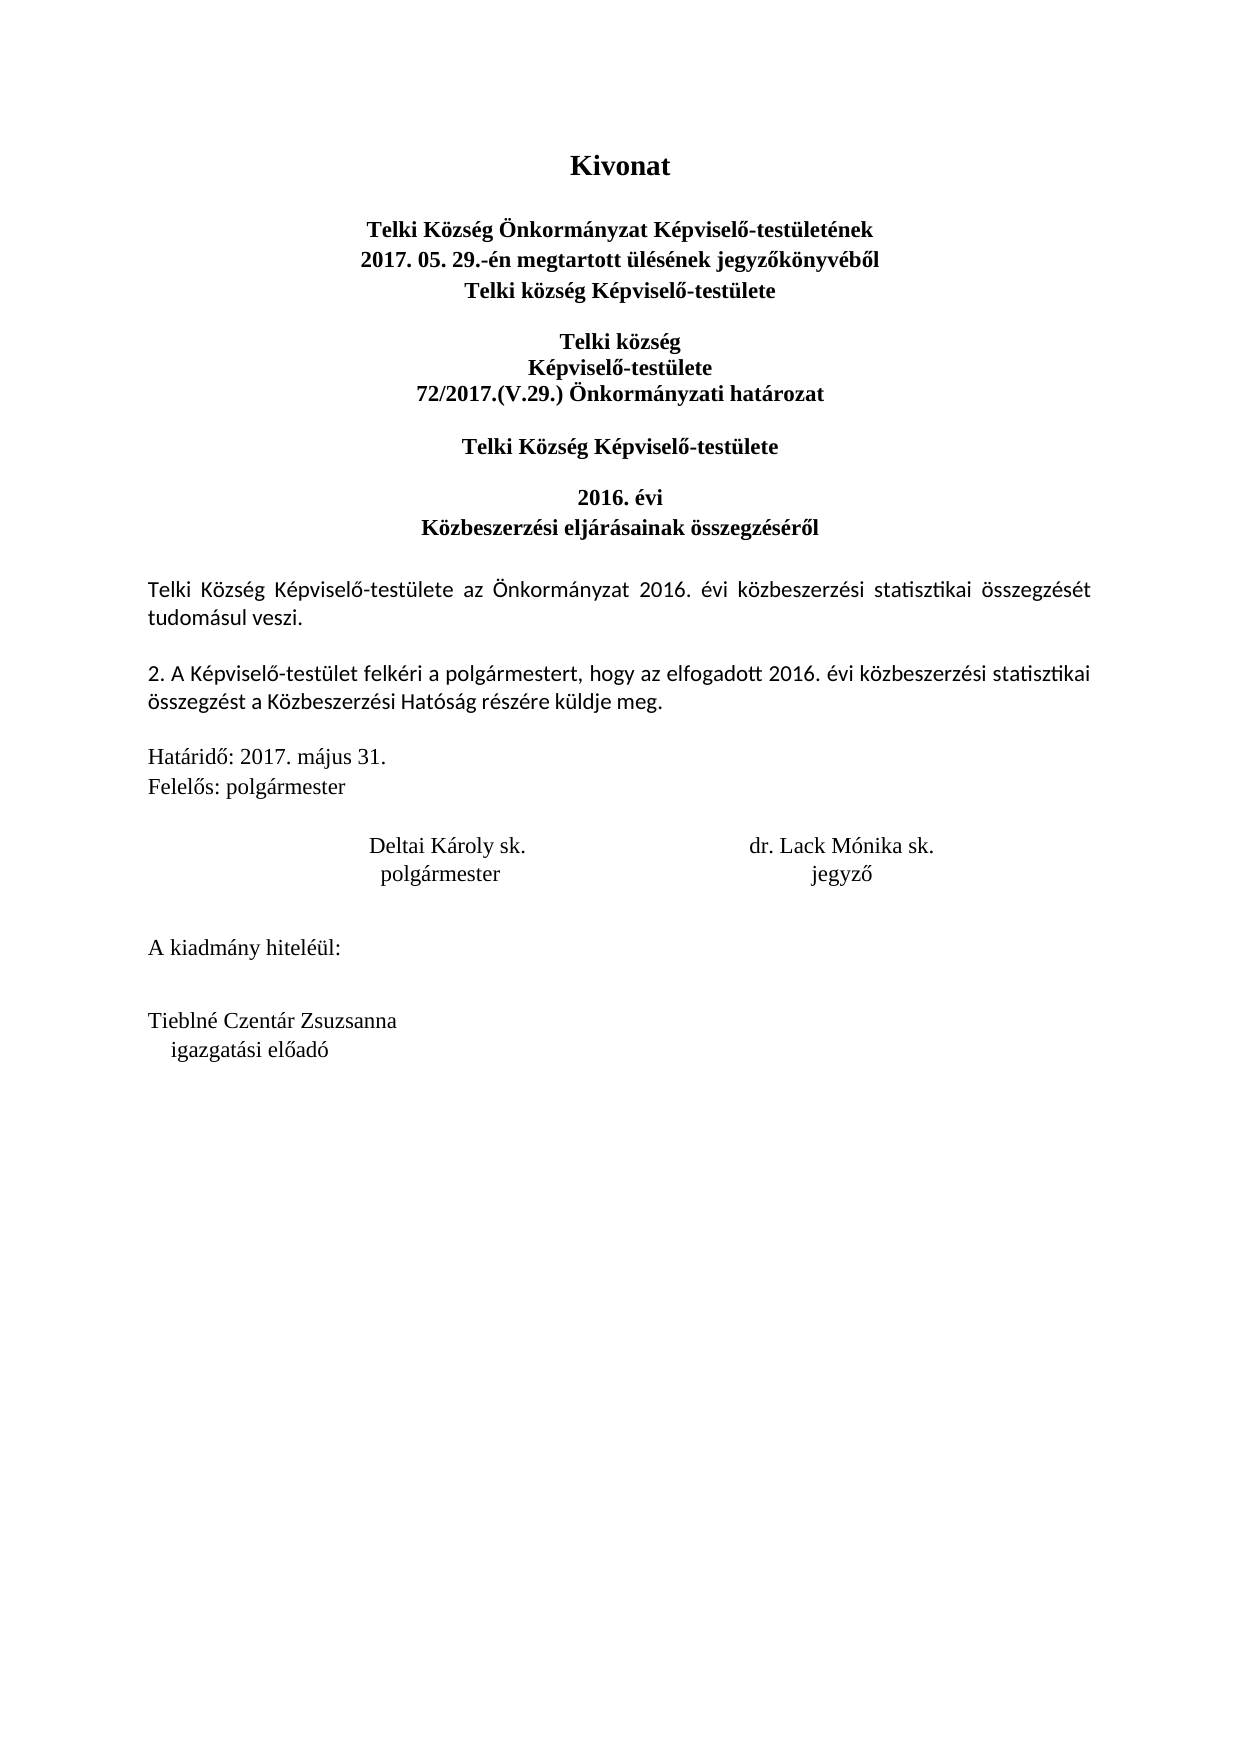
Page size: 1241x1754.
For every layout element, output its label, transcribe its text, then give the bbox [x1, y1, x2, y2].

text 2. A Képviselő-testület felkéri a polgármestert, hogy az elfogadott 2016. évi közbeszerzési statisztikai összegzést a Közbeszerzési Hatóság részére küldje meg. [148, 659, 1093, 715]
text Képviselő-testülete [148, 354, 1093, 381]
text igazgatási előadó [148, 1036, 1093, 1062]
text Telki Község Képviselő-testülete [148, 433, 1093, 459]
text Telki Község Képviselő-testülete az Önkormányzat 2016. évi közbeszerzési statisztikai összegzését tudomásul veszi. [148, 575, 1093, 631]
text Felelős: polgármester [148, 773, 1093, 799]
text Közbeszerzési eljárásainak összegzéséről [148, 514, 1093, 541]
text 2017. 05. 29.-én megtartott ülésének jegyzőkönyvéből [148, 247, 1093, 273]
text Telki község Képviselő-testülete [148, 277, 1093, 303]
text A kiadmány hiteléül: [148, 934, 1093, 960]
text Kivonat [148, 148, 1093, 181]
text 72/2017.(V.29.) Önkormányzati határozat [148, 381, 1093, 407]
text Telki Község Önkormányzat Képviselő-testületének [148, 216, 1093, 243]
text 2016. évi [148, 484, 1093, 511]
text Deltai Károly sk. dr. Lack Mónika sk. [295, 832, 1093, 858]
text Határidő: 2017. május 31. [148, 743, 1093, 769]
text Telki község [148, 328, 1093, 354]
text polgármester jegyző [295, 860, 1093, 887]
text Tieblné Czentár Zsuzsanna [148, 1007, 1093, 1034]
